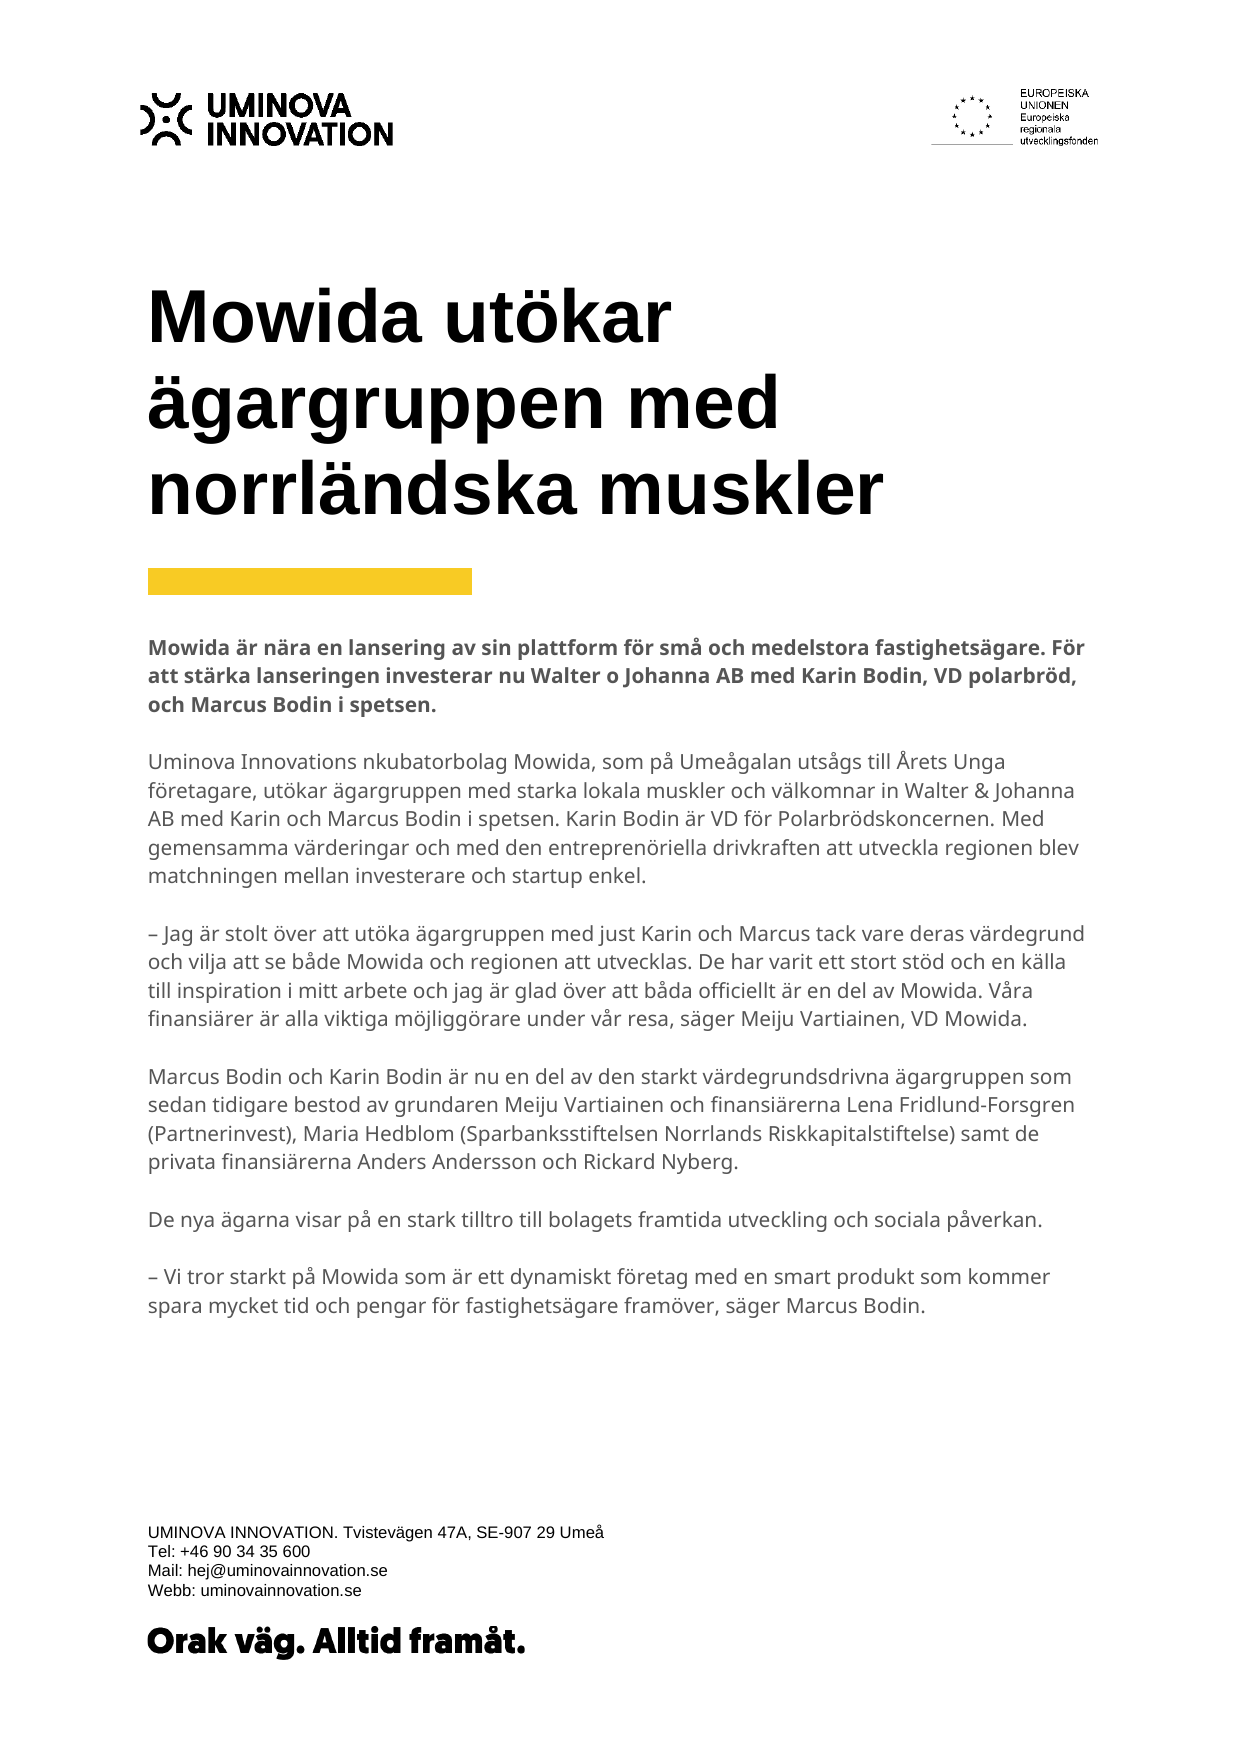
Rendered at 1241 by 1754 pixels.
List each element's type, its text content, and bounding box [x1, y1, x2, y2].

picture [147, 1626, 525, 1660]
text – Jag är stolt över att utöka ägargruppen med just Karin och Marcus tack vare deras värdegrund och vilja att se både Mowida och regionen att utvecklas. De har varit ett stort stöd och en källa till inspiration i mitt arbete och jag är glad över att båda officiellt är en del av Mowida. Våra finansiärer är alla viktiga möjliggörare under vår resa, säger Meiju Vartiainen, VD Mowida. [148, 919, 1093, 1033]
text Mowida är nära en lansering av sin plattform för små och medelstora fastighetsägare. För att stärka lanseringen investerar nu Walter o Johanna AB med Karin Bodin, VD polarbröd, och Marcus Bodin i spetsen. [148, 633, 1093, 718]
text Mowida utökar ägargruppen med norrländska muskler [148, 272, 1093, 530]
text De nya ägarna visar på en stark tilltro till bolagets framtida utveckling och sociala påverkan. [148, 1205, 1093, 1233]
text Marcus Bodin och Karin Bodin är nu en del av den starkt värdegrundsdrivna ägargruppen som sedan tidigare bestod av grundaren Meiju Vartiainen och finansiärerna Lena Fridlund-Forsgren (Partnerinvest), Maria Hedblom (Sparbanksstiftelsen Norrlands Riskkapitalstiftelse) samt de privata finansiärerna Anders Andersson och Rickard Nyberg. [148, 1062, 1093, 1176]
picture [931, 89, 1098, 146]
picture [140, 93, 393, 146]
text – Vi tror starkt på Mowida som är ett dynamiskt företag med en smart produkt som kommer spara mycket tid och pengar för fastighetsägare framöver, säger Marcus Bodin. [148, 1262, 1093, 1319]
text Uminova Innovations nkubatorbolag Mowida, som på Umeågalan utsågs till Årets Unga företagare, utökar ägargruppen med starka lokala muskler och välkomnar in Walter & Johanna AB med Karin och Marcus Bodin i spetsen. Karin Bodin är VD för Polarbrödskoncernen. Med gemensamma värderingar och med den entreprenöriella drivkraften att utveckla regionen blev matchningen mellan investerare och startup enkel. [148, 747, 1093, 890]
